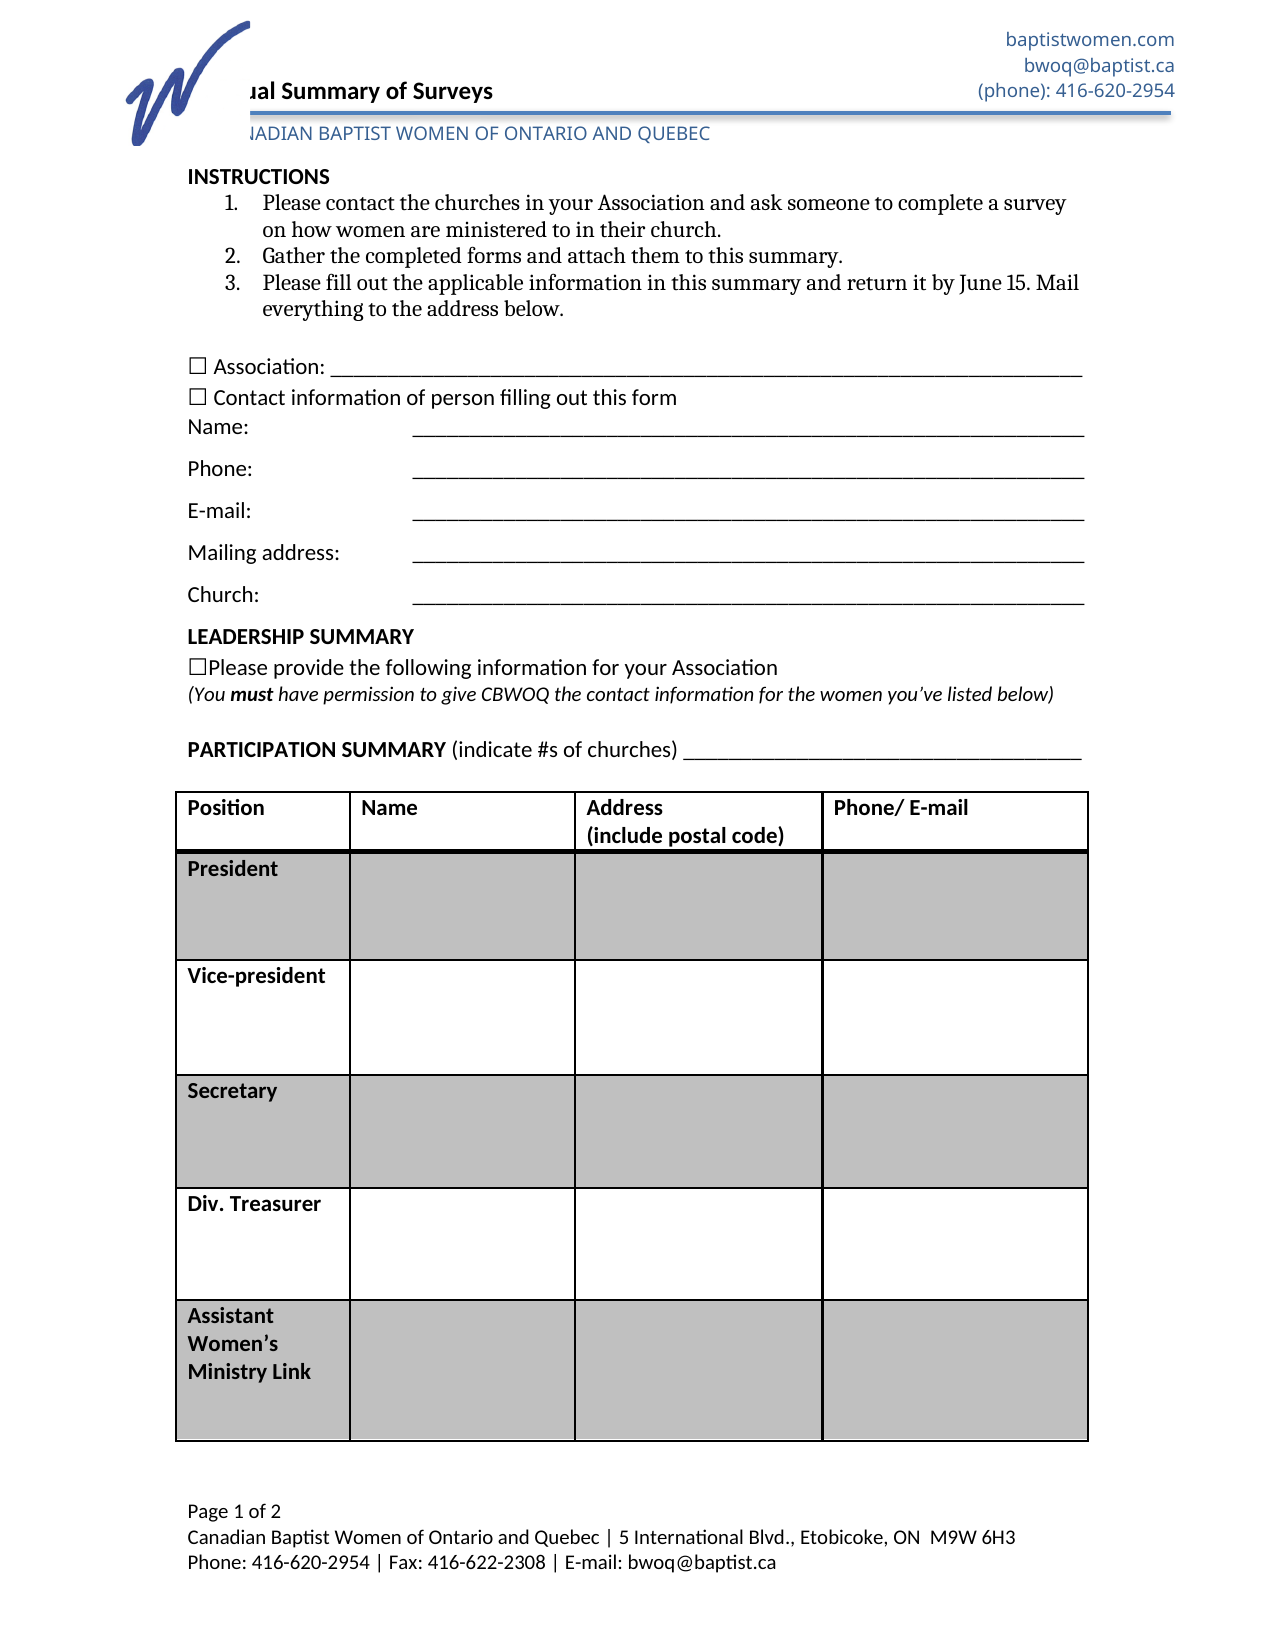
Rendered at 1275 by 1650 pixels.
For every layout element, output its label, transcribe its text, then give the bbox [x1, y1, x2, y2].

table_cell Div. Treasurer [177, 1189, 349, 1299]
table_cell Vice-president [177, 961, 349, 1074]
table_cell [351, 1076, 574, 1187]
text Church: ___________________________________________________________ [187, 580, 1087, 608]
list Please fill out the applicable information in this summary and return it by June 15. Mail everything to the address below. [225, 269, 1087, 322]
table_cell Secretary [177, 1076, 349, 1187]
table_cell [824, 961, 1087, 1074]
table_cell [824, 1301, 1087, 1439]
picture [121, 19, 250, 144]
table_cell [351, 1189, 574, 1299]
table_cell [351, 854, 574, 959]
text E-mail: ___________________________________________________________ [187, 496, 1087, 524]
table_cell [576, 961, 821, 1074]
text PARTICIPATION SUMMARY (indicate #s of churches) ___________________________________ [187, 735, 1087, 763]
text INSTRUCTIONS [187, 162, 1087, 190]
table_cell [576, 1076, 821, 1187]
list Gather the completed forms and attach them to this summary. [225, 243, 1087, 269]
table_header Phone/ E-mail [824, 793, 1087, 849]
table_cell [576, 854, 821, 959]
table_cell [824, 854, 1087, 959]
table_header Position [177, 793, 349, 849]
table_header Name [351, 793, 574, 849]
table_cell Assistant Women’s Ministry Link [177, 1301, 349, 1439]
text Name: ___________________________________________________________ [187, 412, 1087, 441]
table_header Address (include postal code) [576, 793, 821, 849]
text ☐ Association: __________________________________________________________________ [187, 350, 1087, 381]
table_cell [576, 1189, 821, 1299]
table_cell [824, 1076, 1087, 1187]
text ☐ Contact information of person filling out this form [187, 381, 1087, 412]
table_cell [351, 961, 574, 1074]
table_cell [576, 1301, 821, 1439]
text ☐Please provide the following information for your Association [187, 650, 1087, 682]
text (You must have permission to give CBWOQ the contact information for the women you’ve listed below) [187, 682, 1087, 707]
list Please contact the churches in your Association and ask someone to complete a survey on how women are ministered to in their church. [225, 190, 1087, 243]
table_cell [824, 1189, 1087, 1299]
table_cell President [177, 854, 349, 959]
text Phone: ___________________________________________________________ [187, 454, 1087, 482]
table_cell [351, 1301, 574, 1439]
text LEADERSHIP SUMMARY [187, 622, 1087, 650]
text Mailing address: ___________________________________________________________ [187, 538, 1087, 566]
